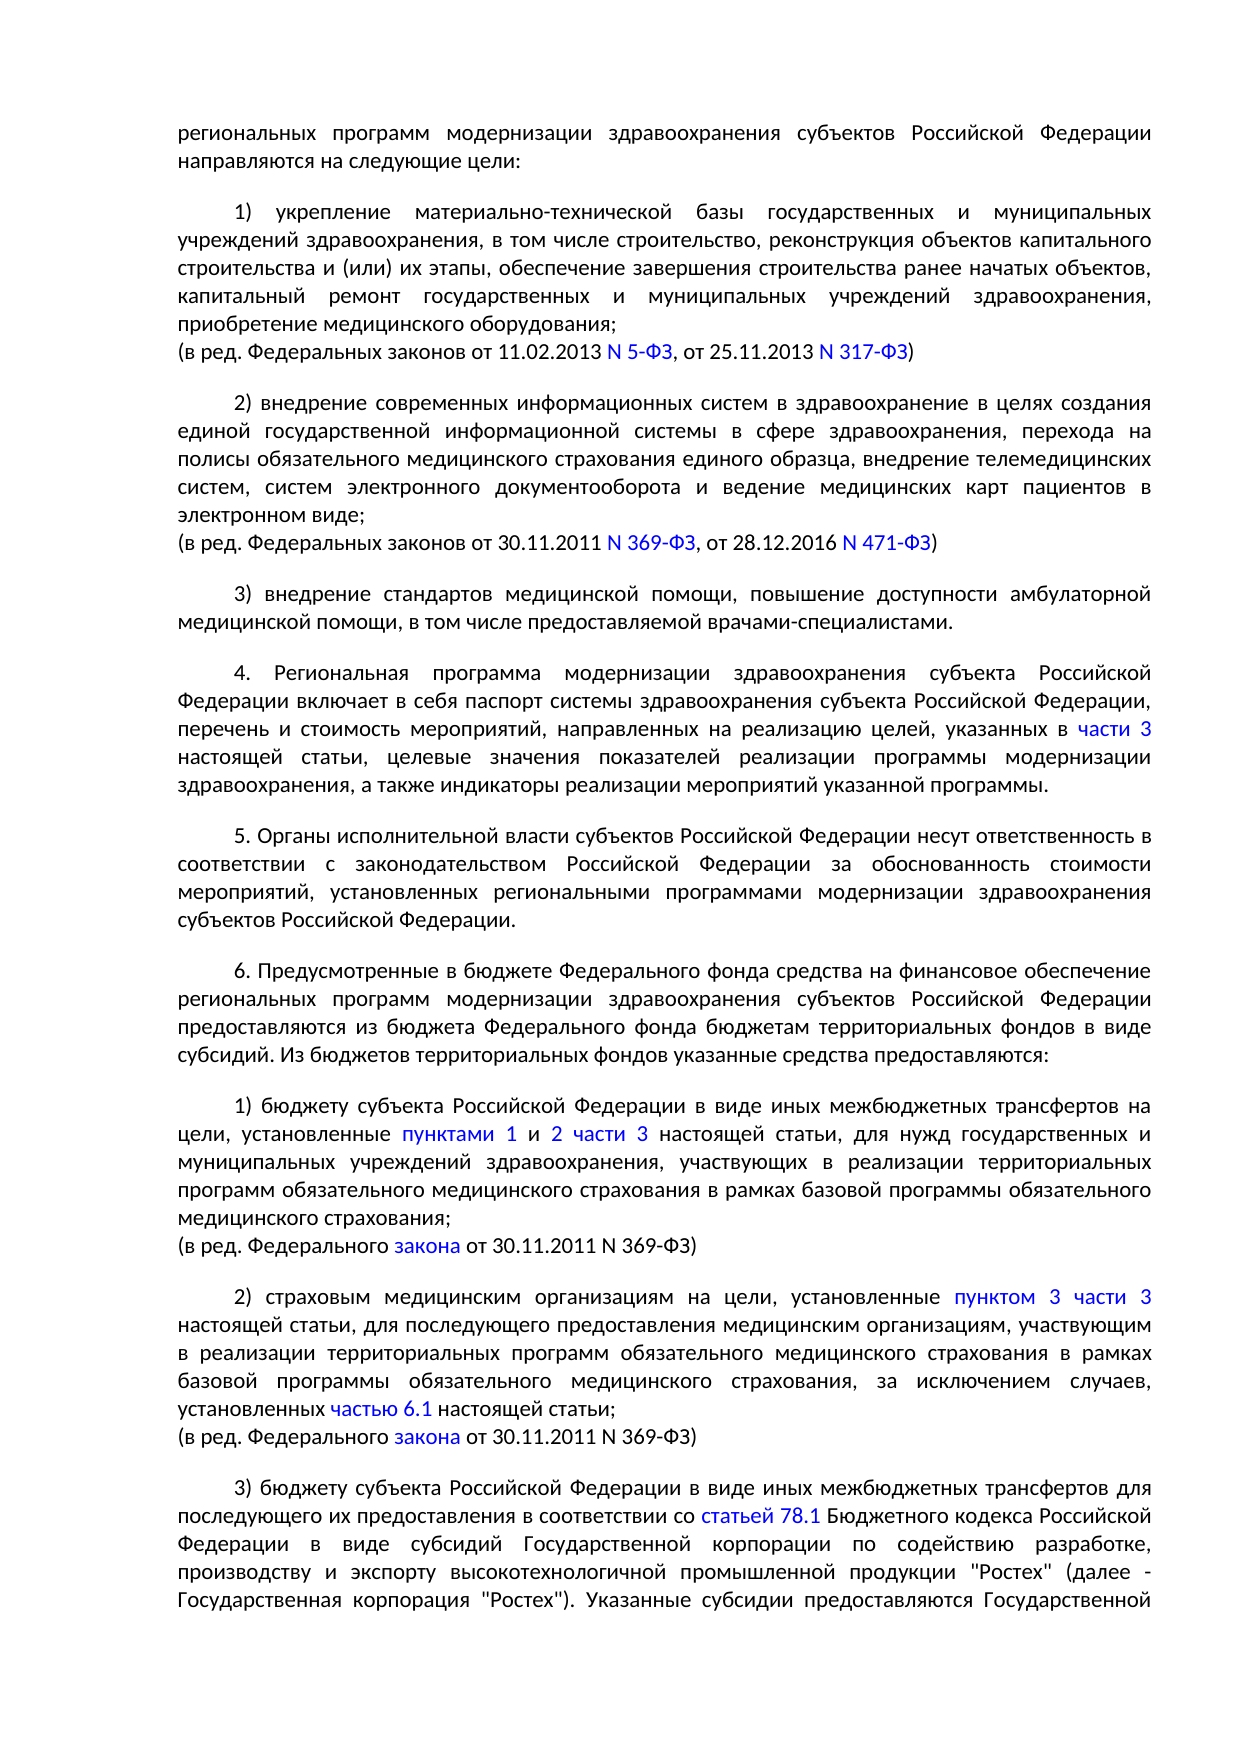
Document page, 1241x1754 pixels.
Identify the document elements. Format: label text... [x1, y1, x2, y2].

text (в ред. Федеральных законов от 11.02.2013 N 5-ФЗ, от 25.11.2013 N 317-ФЗ) [177, 337, 1152, 365]
text 1) бюджету субъекта Российской Федерации в виде иных межбюджетных трансфертов на цели, установленные пунктами 1 и 2 части 3 настоящей статьи, для нужд государственных и муниципальных учреждений здравоохранения, участвующих в реализации территориальных программ обязательного медицинского страхования в рамках базовой программы обязательного медицинского страхования; [177, 1091, 1152, 1231]
text 3) внедрение стандартов медицинской помощи, повышение доступности амбулаторной медицинской помощи, в том числе предоставляемой врачами-специалистами. [177, 579, 1152, 635]
text 2) страховым медицинским организациям на цели, установленные пунктом 3 части 3 настоящей статьи, для последующего предоставления медицинским организациям, участвующим в реализации территориальных программ обязательного медицинского страхования в рамках базовой программы обязательного медицинского страхования, за исключением случаев, установленных частью 6.1 настоящей статьи; [177, 1282, 1152, 1422]
text 6. Предусмотренные в бюджете Федерального фонда средства на финансовое обеспечение региональных программ модернизации здравоохранения субъектов Российской Федерации предоставляются из бюджета Федерального фонда бюджетам территориальных фондов в виде субсидий. Из бюджетов территориальных фондов указанные средства предоставляются: [177, 956, 1152, 1068]
text 5. Органы исполнительной власти субъектов Российской Федерации несут ответственность в соответствии с законодательством Российской Федерации за обоснованность стоимости мероприятий, установленных региональными программами модернизации здравоохранения субъектов Российской Федерации. [177, 821, 1152, 933]
text 2) внедрение современных информационных систем в здравоохранение в целях создания единой государственной информационной системы в сфере здравоохранения, перехода на полисы обязательного медицинского страхования единого образца, внедрение телемедицинских систем, систем электронного документооборота и ведение медицинских карт пациентов в электронном виде; [177, 388, 1152, 528]
text 4. Региональная программа модернизации здравоохранения субъекта Российской Федерации включает в себя паспорт системы здравоохранения субъекта Российской Федерации, перечень и стоимость мероприятий, направленных на реализацию целей, указанных в части 3 настоящей статьи, целевые значения показателей реализации программы модернизации здравоохранения, а также индикаторы реализации мероприятий указанной программы. [177, 658, 1152, 798]
text (в ред. Федеральных законов от 30.11.2011 N 369-ФЗ, от 28.12.2016 N 471-ФЗ) [177, 528, 1152, 556]
text 1) укрепление материально-технической базы государственных и муниципальных учреждений здравоохранения, в том числе строительство, реконструкция объектов капитального строительства и (или) их этапы, обеспечение завершения строительства ранее начатых объектов, капитальный ремонт государственных и муниципальных учреждений здравоохранения, приобретение медицинского оборудования; [177, 197, 1152, 337]
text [177, 118, 1152, 174]
text (в ред. Федерального закона от 30.11.2011 N 369-ФЗ) [177, 1422, 1152, 1450]
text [177, 1473, 1152, 1613]
text (в ред. Федерального закона от 30.11.2011 N 369-ФЗ) [177, 1231, 1152, 1259]
